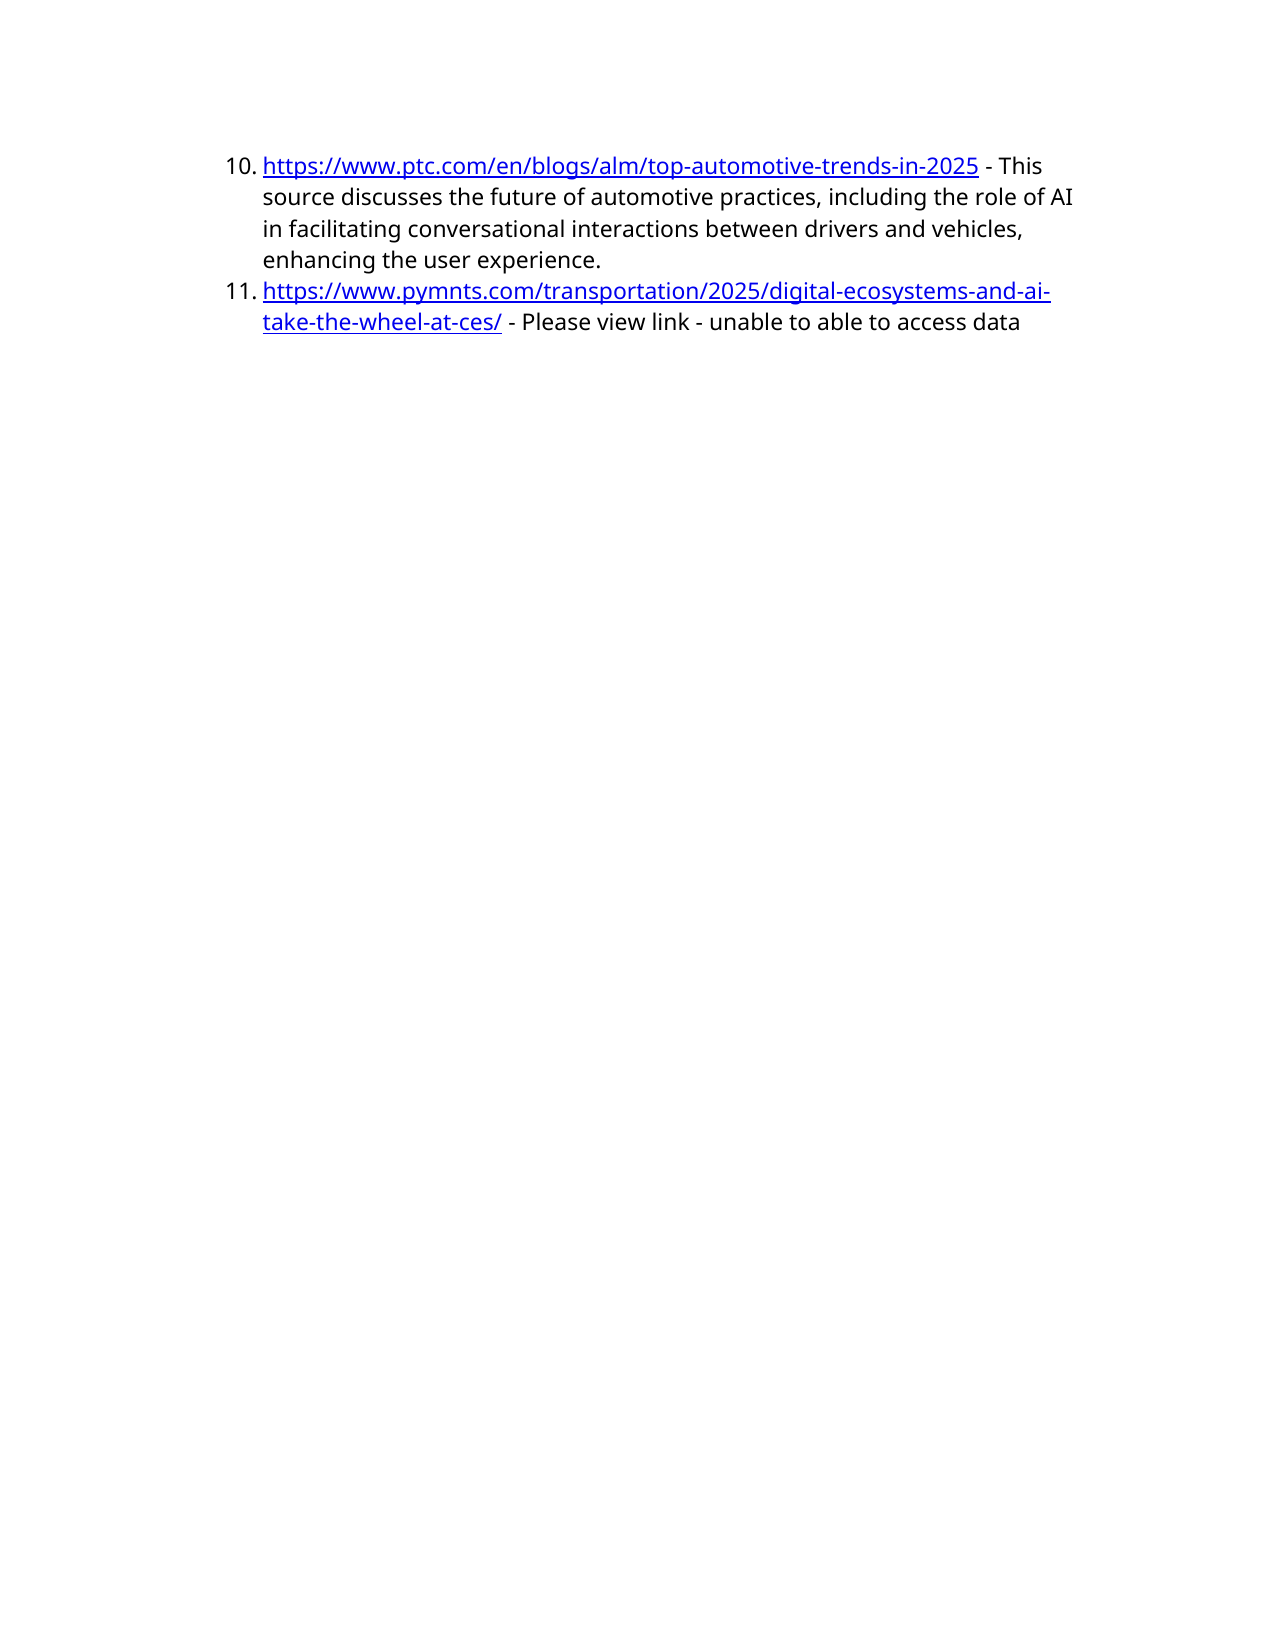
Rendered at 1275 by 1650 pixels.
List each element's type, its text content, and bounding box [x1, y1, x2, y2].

list https://www.pymnts.com/transportation/2025/digital-ecosystems-and-ai-take-the-wheel-at-ces/ - Please view link - unable to able to access data [225, 275, 1087, 337]
list https://www.ptc.com/en/blogs/alm/top-automotive-trends-in-2025 - This source discusses the future of automotive practices, including the role of AI in facilitating conversational interactions between drivers and vehicles, enhancing the user experience. [225, 150, 1087, 275]
